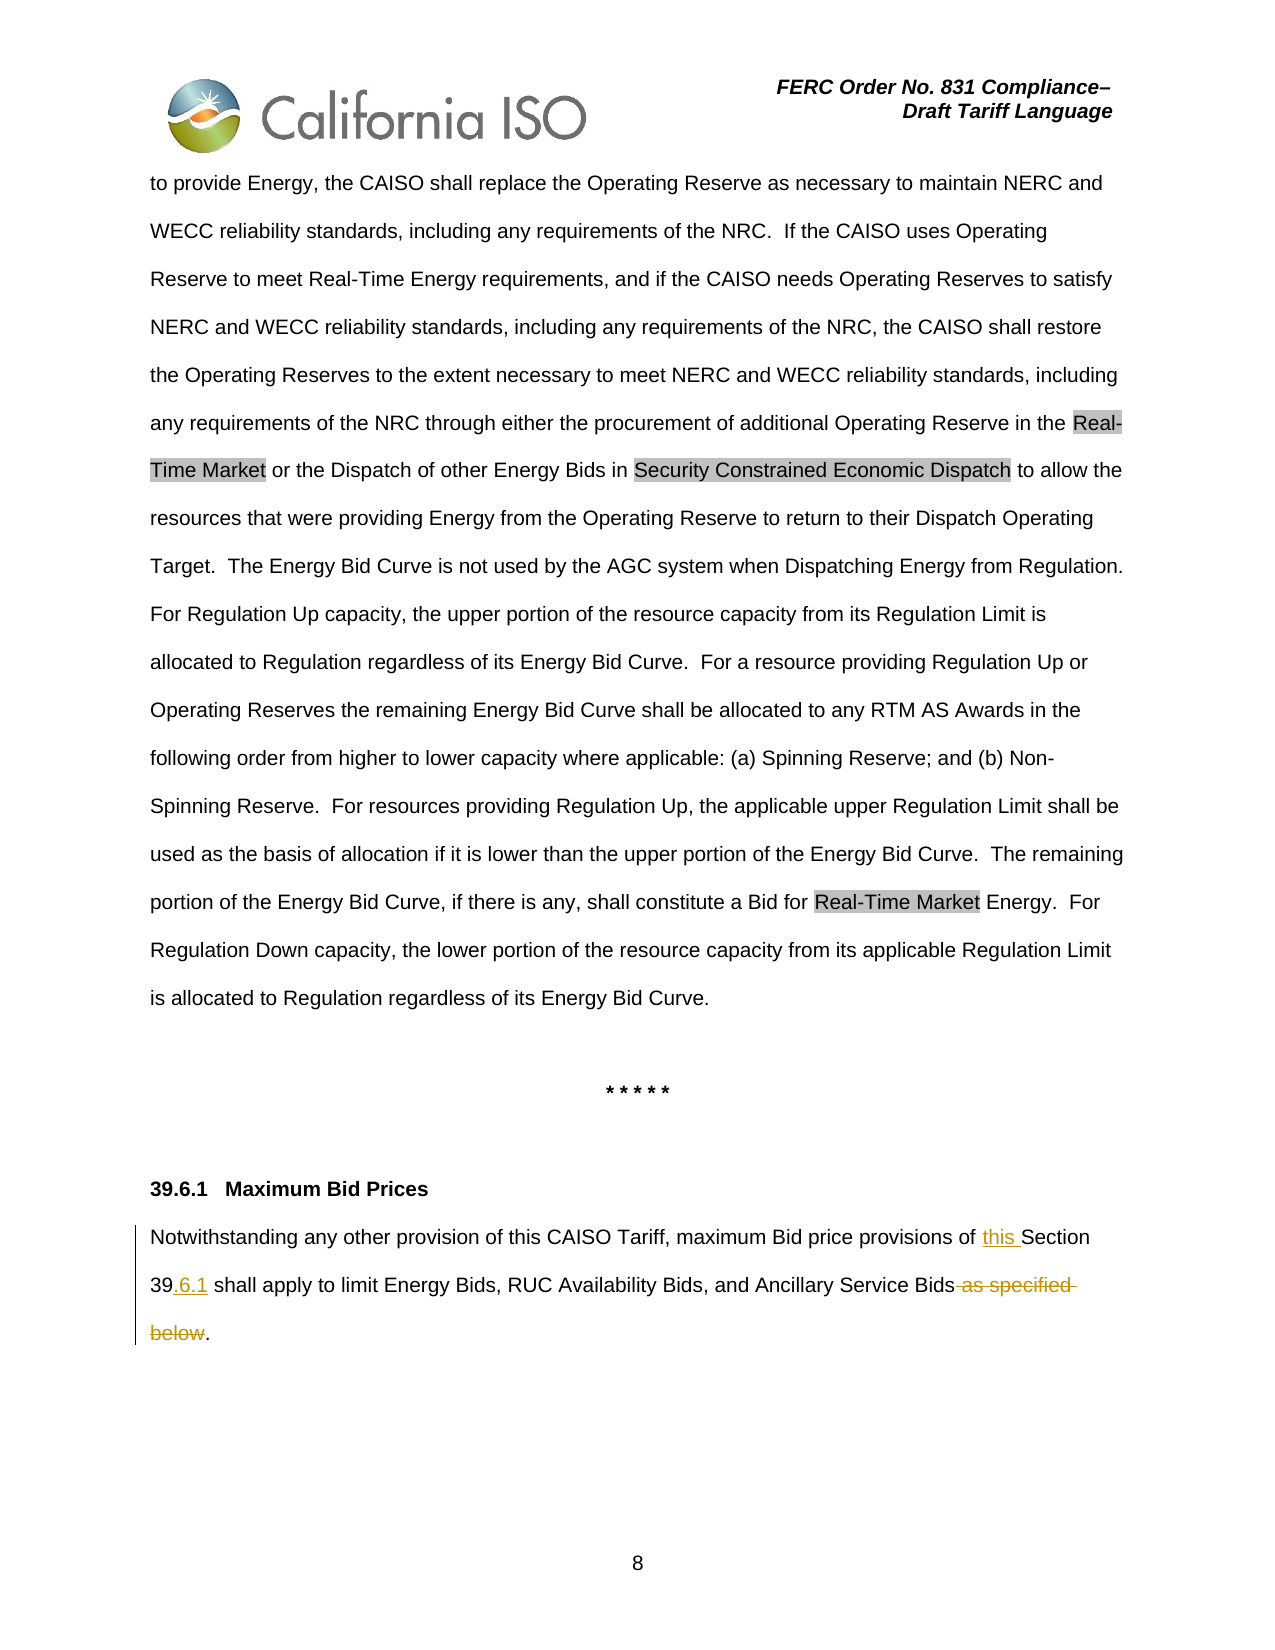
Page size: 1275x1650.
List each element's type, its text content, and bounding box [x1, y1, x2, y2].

text * * * * * [150, 1081, 1125, 1105]
text 39.6.1 Maximum Bid Prices [150, 1177, 1125, 1201]
picture [161, 75, 591, 156]
text Notwithstanding any other provision of this CAISO Tariff, maximum Bid price provisions of Section 39 shall apply to limit Energy Bids, RUC Availability Bids, and Ancillary Service Bids. [150, 1225, 1125, 1345]
